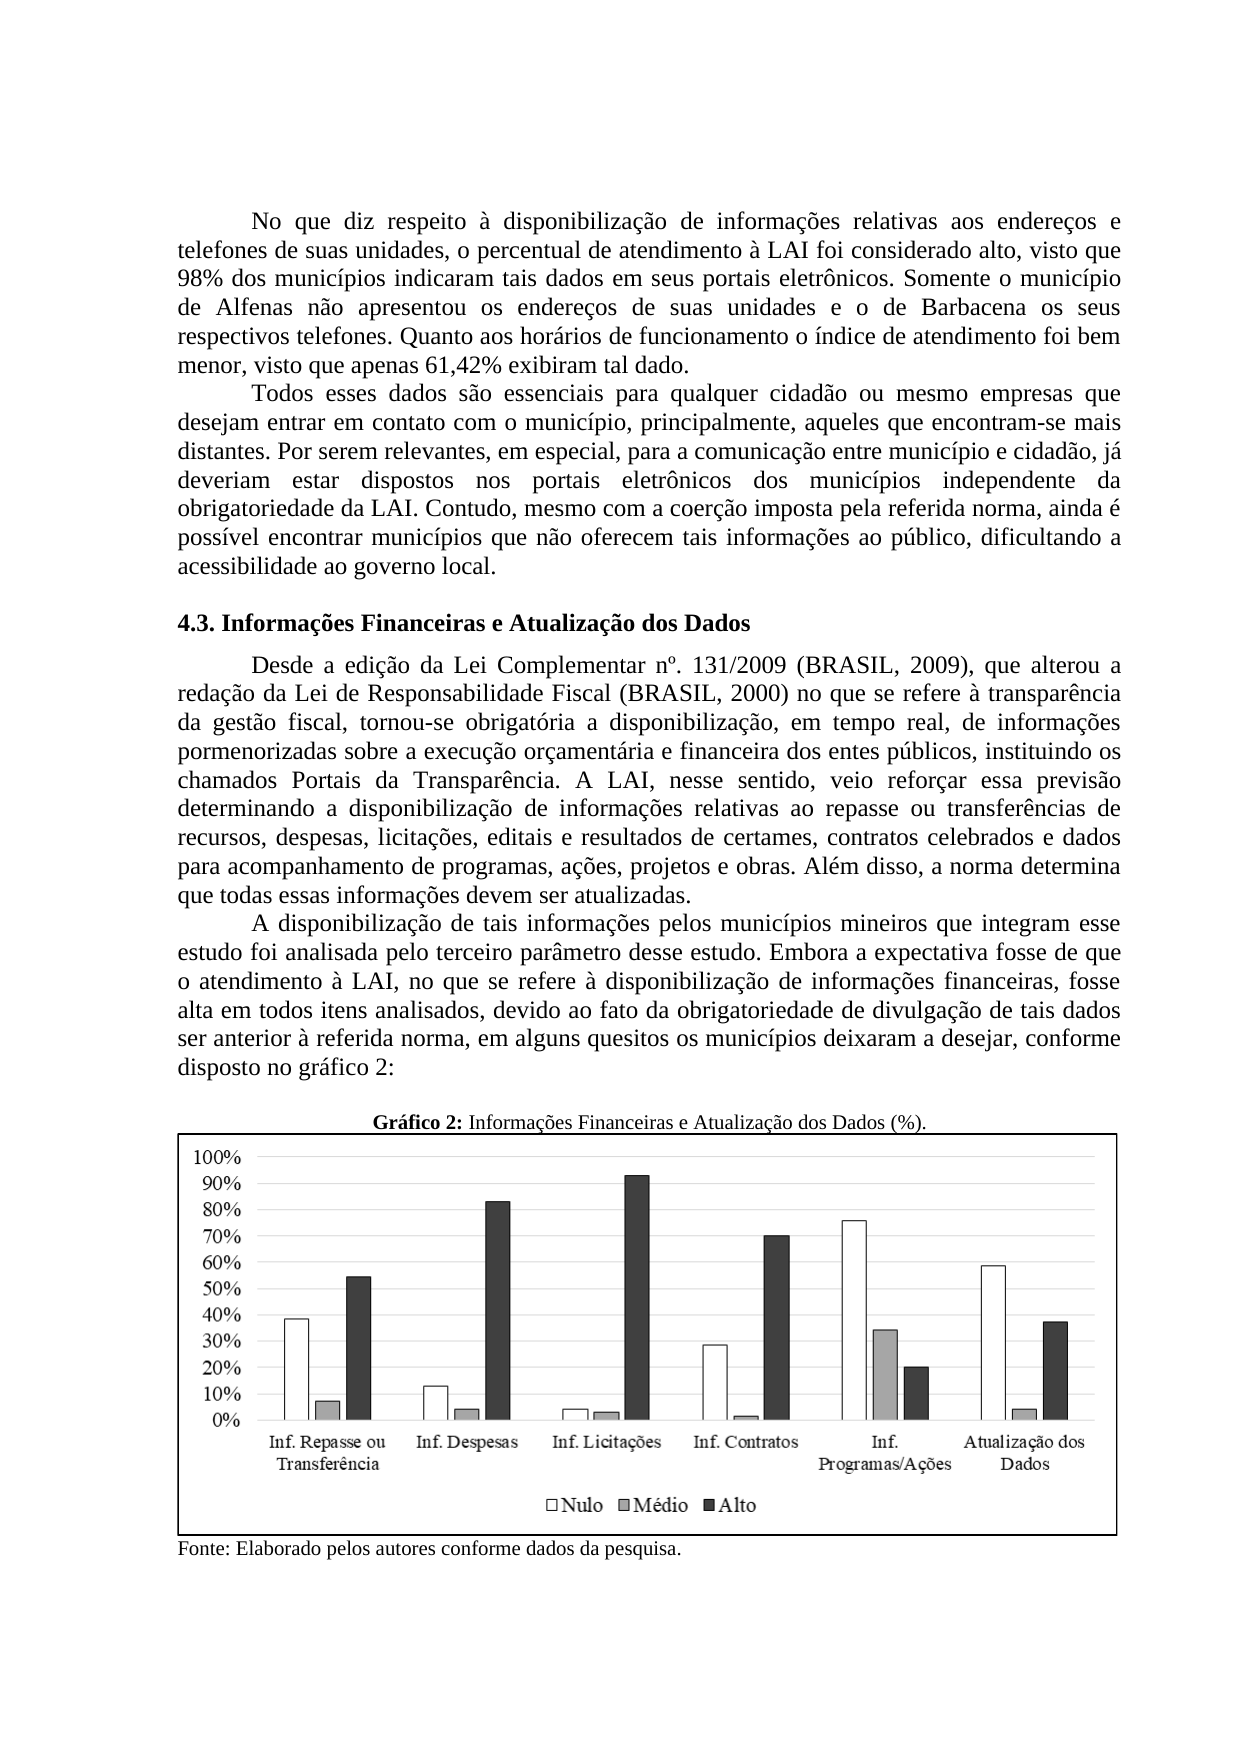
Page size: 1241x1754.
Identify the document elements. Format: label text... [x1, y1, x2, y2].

text Desde a edição da Lei Complementar nº. 131/2009 (BRASIL, 2009), que alterou a redação da Lei de Responsabilidade Fiscal (BRASIL, 2000) no que se refere à transparência da gestão fiscal, tornou-se obrigatória a disponibilização, em tempo real, de informações pormenorizadas sobre a execução orçamentária e financeira dos entes públicos, instituindo os chamados Portais da Transparência. A LAI, nesse sentido, veio reforçar essa previsão determinando a disponibilização de informações relativas ao repasse ou transferências de recursos, despesas, licitações, editais e resultados de certames, contratos celebrados e dados para acompanhamento de programas, ações, projetos e obras. Além disso, a norma determina que todas essas informações devem ser atualizadas. [177, 650, 1122, 908]
text Todos esses dados são essenciais para qualquer cidadão ou mesmo empresas que desejam entrar em contato com o município, principalmente, aqueles que encontram-se mais distantes. Por serem relevantes, em especial, para a comunicação entre município e cidadão, já deveriam estar dispostos nos portais eletrônicos dos municípios independente da obrigatoriedade da LAI. Contudo, mesmo com a coerção imposta pela referida norma, ainda é possível encontrar municípios que não oferecem tais informações ao público, dificultando a acessibilidade ao governo local. [177, 378, 1122, 580]
text Gráfico 2: Informações Financeiras e Atualização dos Dados (%). [177, 1110, 1122, 1134]
picture [177, 1133, 1118, 1536]
subtitle 4.3. Informações Financeiras e Atualização dos Dados [177, 608, 1122, 637]
text Fonte: Elaborado pelos autores conforme dados da pesquisa. [177, 1536, 1122, 1560]
text A disponibilização de tais informações pelos municípios mineiros que integram esse estudo foi analisada pelo terceiro parâmetro desse estudo. Embora a expectativa fosse de que o atendimento à LAI, no que se refere à disponibilização de informações financeiras, fosse alta em todos itens analisados, devido ao fato da obrigatoriedade de divulgação de tais dados ser anterior à referida norma, em alguns quesitos os municípios deixaram a desejar, conforme disposto no gráfico 2: [177, 908, 1122, 1081]
text No que diz respeito à disponibilização de informações relativas aos endereços e telefones de suas unidades, o percentual de atendimento à LAI foi considerado alto, visto que 98% dos municípios indicaram tais dados em seus portais eletrônicos. Somente o município de Alfenas não apresentou os endereços de suas unidades e o de Barbacena os seus respectivos telefones. Quanto aos horários de funcionamento o índice de atendimento foi bem menor, visto que apenas 61,42% exibiram tal dado. [177, 206, 1122, 378]
